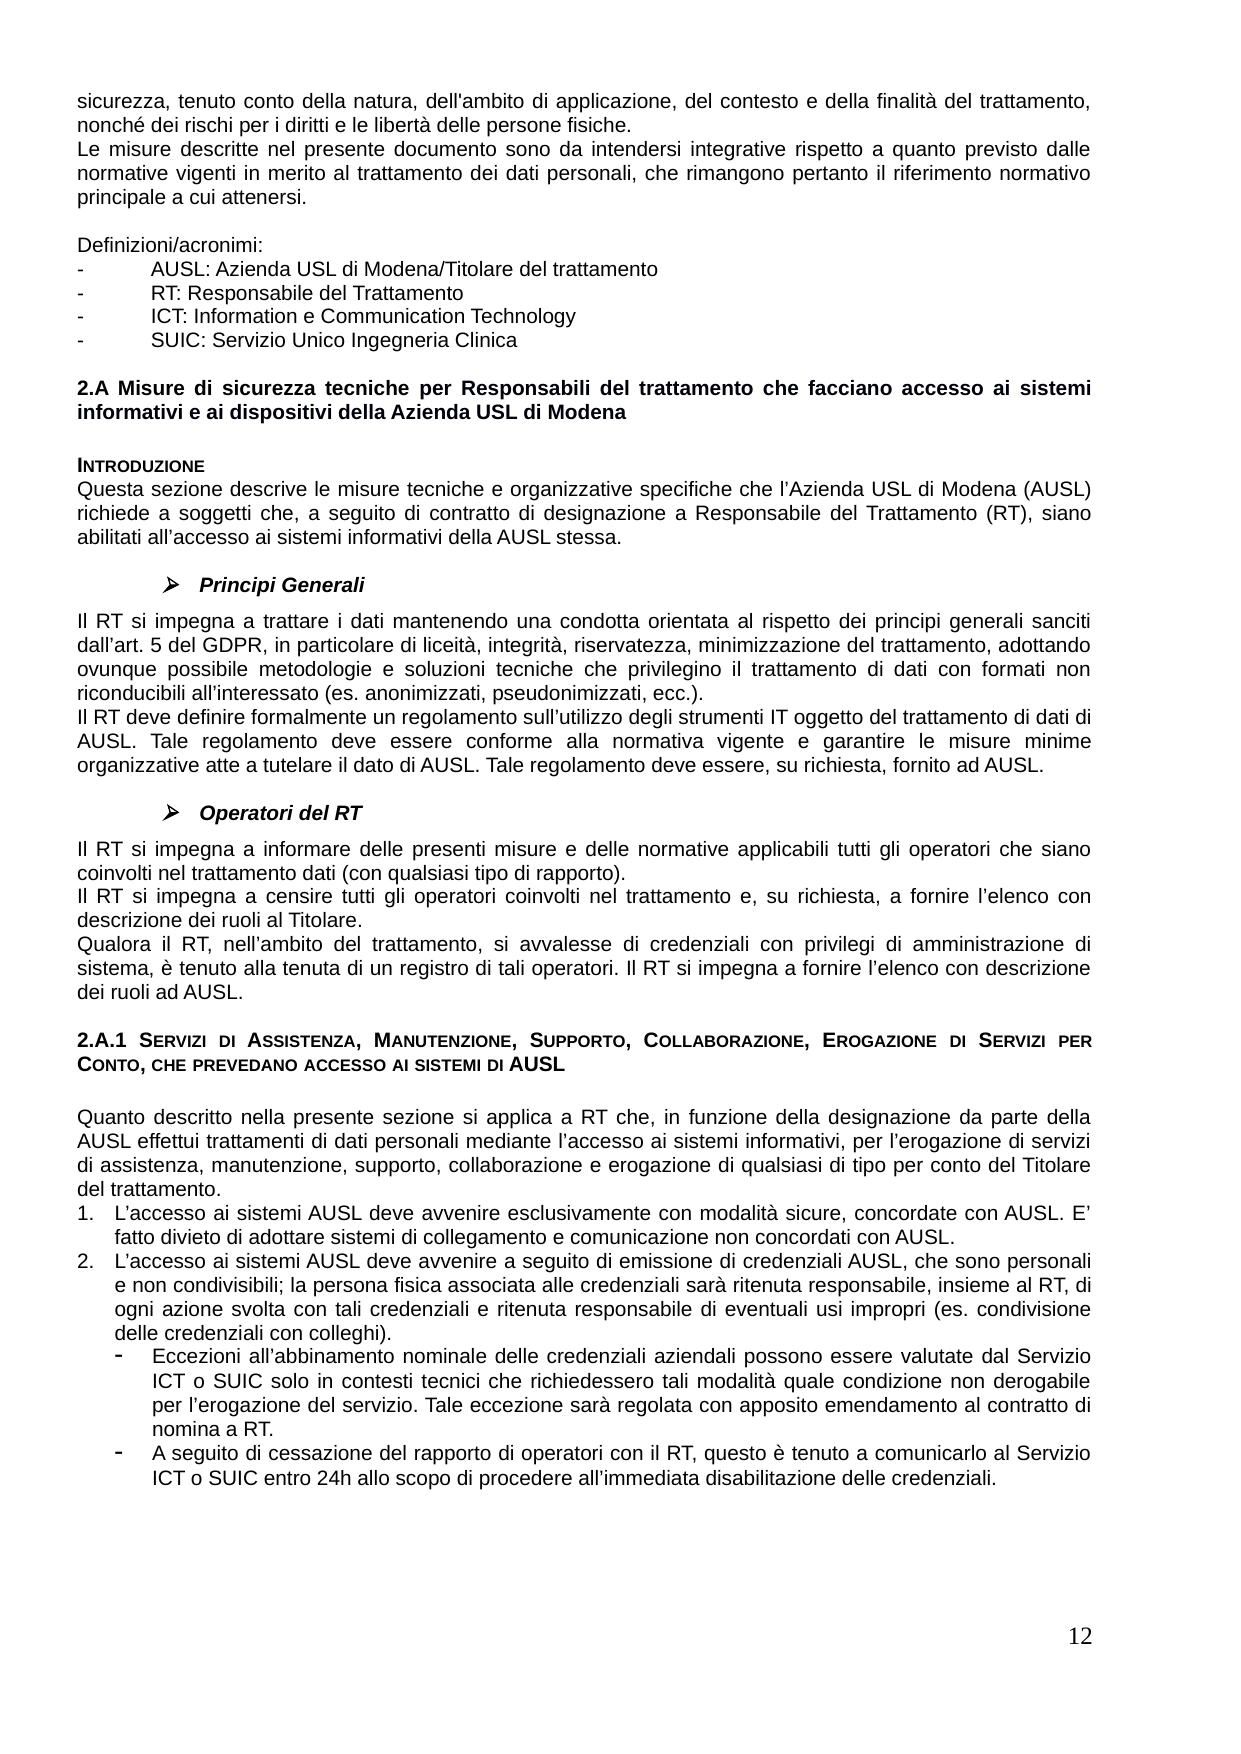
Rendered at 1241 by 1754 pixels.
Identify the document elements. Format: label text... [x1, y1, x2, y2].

list L’accesso ai sistemi AUSL deve avvenire esclusivamente con modalità sicure, concordate con AUSL. E’ fatto divieto di adottare sistemi di collegamento e comunicazione non concordati con AUSL. [77, 1201, 1092, 1248]
text Il RT si impegna a informare delle presenti misure e delle normative applicabili tutti gli operatori che siano coinvolti nel trattamento dati (con qualsiasi tipo di rapporto). [77, 836, 1092, 884]
text - SUIC: Servizio Unico Ingegneria Clinica [77, 328, 1092, 352]
text Il RT si impegna a trattare i dati mantenendo una condotta orientata al rispetto dei principi generali sanciti dall’art. 5 del GDPR, in particolare di liceità, integrità, riservatezza, minimizzazione del trattamento, adottando ovunque possibile metodologie e soluzioni tecniche che privilegino il trattamento di dati con formati non riconducibili all’interessato (es. anonimizzati, pseudonimizzati, ecc.). [77, 609, 1092, 704]
text Quanto descritto nella presente sezione si applica a RT che, in funzione della designazione da parte della AUSL effettui trattamenti di dati personali mediante l’accesso ai sistemi informativi, per l’erogazione di servizi di assistenza, manutenzione, supporto, collaborazione e erogazione di qualsiasi di tipo per conto del Titolare del trattamento. [77, 1105, 1092, 1201]
text - AUSL: Azienda USL di Modena/Titolare del trattamento [77, 256, 1092, 280]
list Eccezioni all’abbinamento nominale delle credenziali aziendali possono essere valutate dal Servizio ICT o SUIC solo in contesti tecnici che richiedessero tali modalità quale condizione non derogabile per l’erogazione del servizio. Tale eccezione sarà regolata con apposito emendamento al contratto di nomina a RT. [114, 1344, 1092, 1441]
list A seguito di cessazione del rapporto di operatori con il RT, questo è tenuto a comunicarlo al Servizio ICT o SUIC entro 24h allo scopo di procedere all’immediata disabilitazione delle credenziali. [114, 1441, 1092, 1490]
text Questa sezione descrive le misure tecniche e organizzative specifiche che l’Azienda USL di Modena (AUSL) richiede a soggetti che, a seguito di contratto di designazione a Responsabile del Trattamento (RT), siano abilitati all’accesso ai sistemi informativi della AUSL stessa. [77, 477, 1092, 549]
text 2.A Misure di sicurezza tecniche per Responsabili del trattamento che facciano accesso ai sistemi informativi e ai dispositivi della Azienda USL di Modena [77, 376, 1092, 424]
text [77, 89, 1092, 137]
text Qualora il RT, nell’ambito del trattamento, si avvalesse di credenziali con privilegi di amministrazione di sistema, è tenuto alla tenuta di un registro di tali operatori. Il RT si impegna a fornire l’elenco con descrizione dei ruoli ad AUSL. [77, 932, 1092, 1004]
text Definizioni/acronimi: [77, 232, 1092, 256]
subtitle Introduzione [77, 453, 1092, 477]
text Il RT si impegna a censire tutti gli operatori coinvolti nel trattamento e, su richiesta, a fornire l’elenco con descrizione dei ruoli al Titolare. [77, 884, 1092, 932]
text - ICT: Information e Communication Technology [77, 304, 1092, 328]
list L’accesso ai sistemi AUSL deve avvenire a seguito di emissione di credenziali AUSL, che sono personali e non condivisibili; la persona fisica associata alle credenziali sarà ritenuta responsabile, insieme al RT, di ogni azione svolta con tali credenziali e ritenuta responsabile di eventuali usi impropri (es. condivisione delle credenziali con colleghi). [77, 1248, 1092, 1344]
text Le misure descritte nel presente documento sono da intendersi integrative rispetto a quanto previsto dalle normative vigenti in merito al trattamento dei dati personali, che rimangono pertanto il riferimento normativo principale a cui attenersi. [77, 137, 1092, 208]
text - RT: Responsabile del Trattamento [77, 280, 1092, 304]
list Operatori del RT [162, 800, 1092, 824]
subtitle 2.A.1 Servizi di Assistenza, Manutenzione, Supporto, Collaborazione, Erogazione di Servizi per Conto, che prevedano accesso ai sistemi di AUSL [77, 1028, 1092, 1076]
text Il RT deve definire formalmente un regolamento sull’utilizzo degli strumenti IT oggetto del trattamento di dati di AUSL. Tale regolamento deve essere conforme alla normativa vigente e garantire le misure minime organizzative atte a tutelare il dato di AUSL. Tale regolamento deve essere, su richiesta, fornito ad AUSL. [77, 704, 1092, 776]
list Principi Generali [162, 573, 1092, 597]
